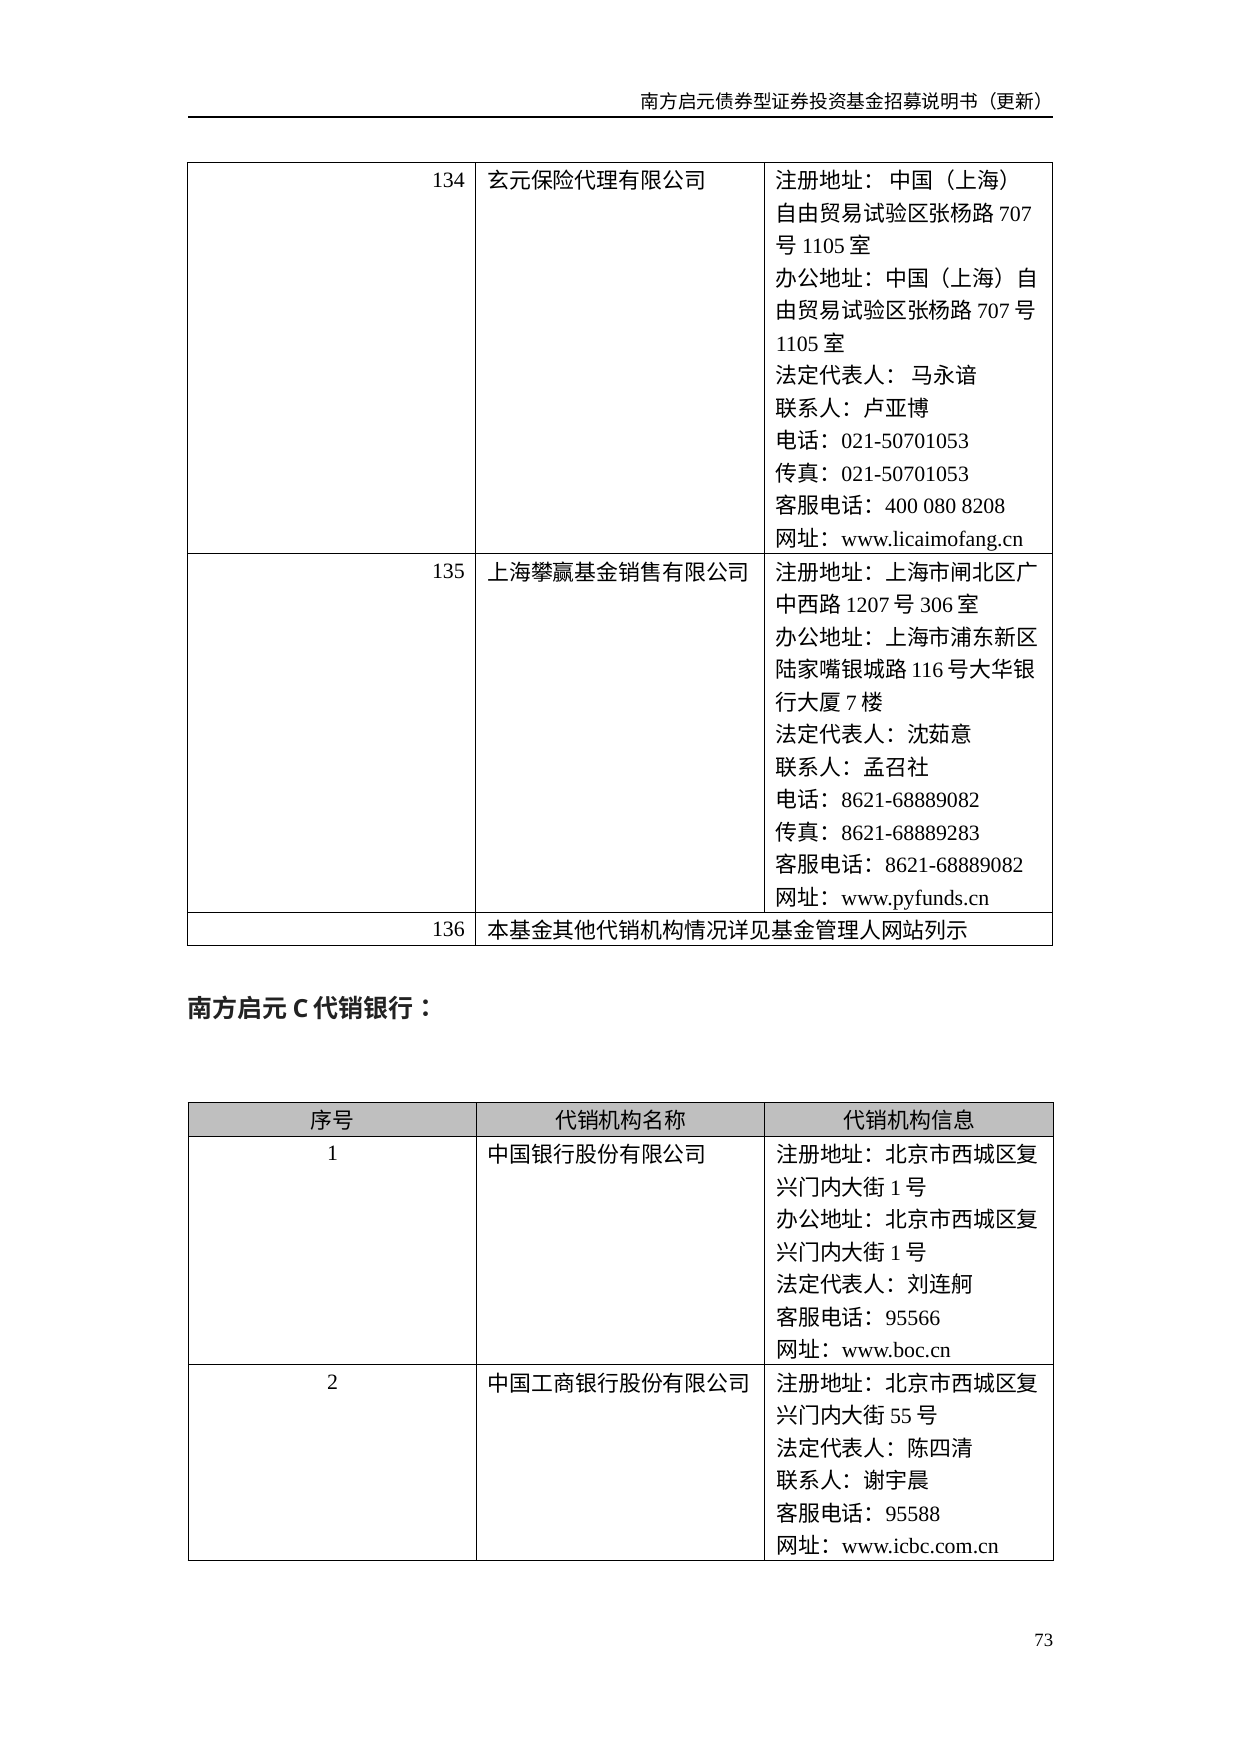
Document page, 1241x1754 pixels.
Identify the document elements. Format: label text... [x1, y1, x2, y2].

table_cell 注册地址： 中国（上海）自由贸易试验区张杨路707号1105室 办公地址：中国（上海）自由贸易试验区张杨路707号1105室 法定代表人： 马永谙 联系人：卢亚博 电话：021-50701053 传真：021-50701053 客服电话：400 080 8208 网址：www.licaimofang.cn [765, 163, 1052, 553]
table_cell 135 [188, 554, 475, 912]
table_cell 中国工商银行股份有限公司 [477, 1365, 764, 1560]
table_header 代销机构信息 [765, 1103, 1053, 1136]
table_cell 1 [189, 1137, 476, 1364]
table_cell 2 [189, 1365, 476, 1560]
table_cell 上海攀赢基金销售有限公司 [476, 554, 764, 912]
table_header 序号 [189, 1103, 476, 1136]
table_cell 136 [188, 913, 475, 945]
table_cell 注册地址：上海市闸北区广中西路1207号306室 办公地址：上海市浦东新区陆家嘴银城路116号大华银行大厦7楼 法定代表人：沈茹意 联系人：孟召社 电话：8621-68889082 传真：8621-68889283 客服电话：8621-68889082 网址：www.pyfunds.cn [765, 554, 1052, 912]
table_header 代销机构名称 [477, 1103, 764, 1136]
table_cell 134 [188, 163, 475, 553]
table_cell 玄元保险代理有限公司 [476, 163, 764, 553]
text 南方启元C代销银行： [187, 975, 1053, 1040]
table_cell 本基金其他代销机构情况详见基金管理人网站列示 [476, 913, 1052, 945]
table_cell 注册地址：北京市西城区复兴门内大街1号 办公地址：北京市西城区复兴门内大街1号 法定代表人：刘连舸 客服电话：95566 网址：www.boc.cn [765, 1137, 1053, 1364]
table_cell 中国银行股份有限公司 [477, 1137, 764, 1364]
table_cell 注册地址：北京市西城区复兴门内大街55号 法定代表人：陈四清 联系人：谢宇晨 客服电话：95588 网址：www.icbc.com.cn [765, 1365, 1053, 1560]
